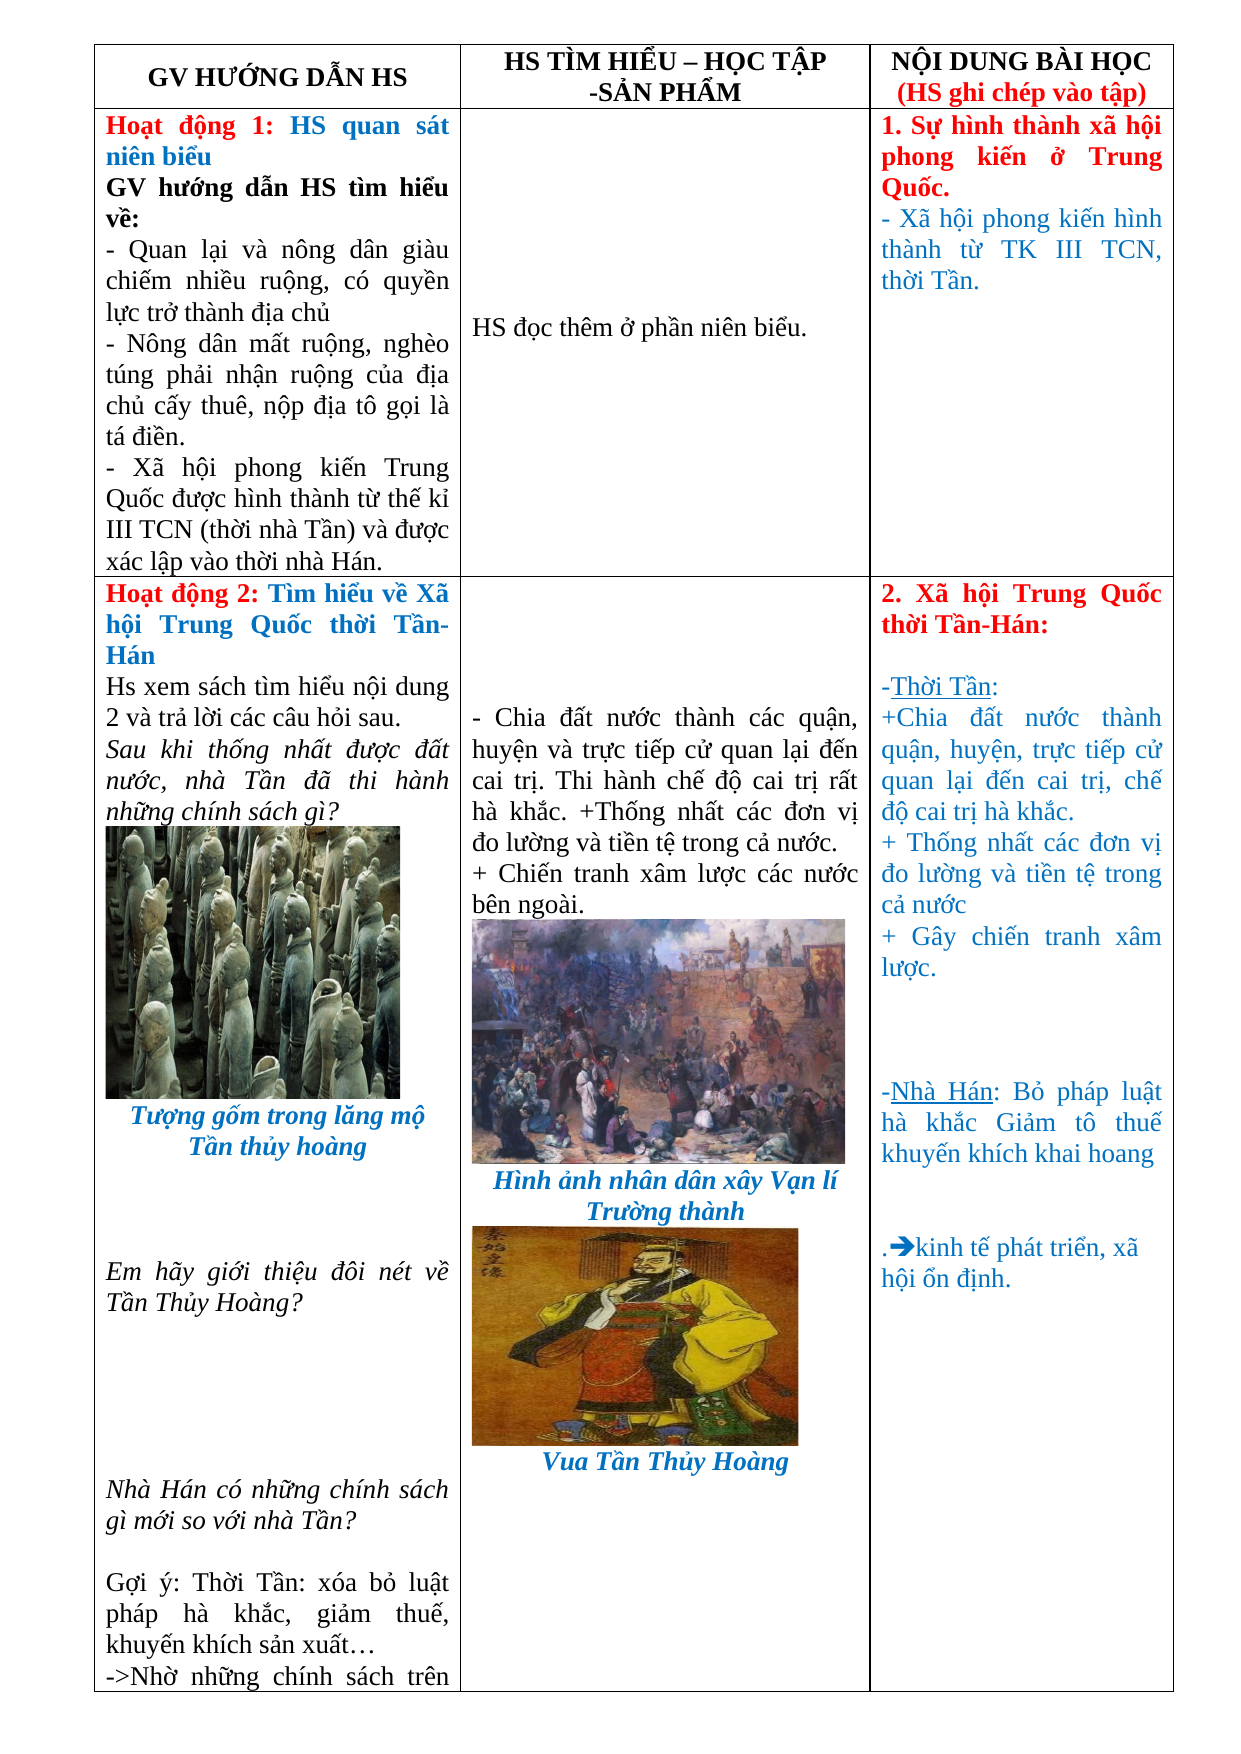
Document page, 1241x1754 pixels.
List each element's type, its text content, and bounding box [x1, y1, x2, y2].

picture [105, 826, 400, 1099]
table_cell 1. Sự hình thành xã hội phong kiến ở Trung Quốc. - Xã hội phong kiến hình thành từ TK III TCN, thời Tần. [871, 109, 1173, 576]
picture [471, 919, 846, 1164]
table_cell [871, 577, 1173, 1691]
picture [471, 1226, 799, 1446]
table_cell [461, 577, 869, 1691]
table_header NỘI DUNG BÀI HỌC (HS ghi chép vào tập) [871, 45, 1173, 108]
table_header HS TÌM HIỂU – HỌC TẬP -SẢN PHẨM [461, 45, 869, 108]
table_cell Hoạt động 1: HS quan sát niên biểu GV hướng dẫn HS tìm hiểu về: - Quan lại và nông dân giàu chiếm nhiều ruộng, có quyền lực trở thành địa chủ - Nông dân mất ruộng, nghèo túng phải nhận ruộng của địa chủ cấy thuê, nộp địa tô gọi là tá điền. - Xã hội phong kiến Trung Quốc được hình thành từ thế kỉ III TCN (thời nhà Tần) và được xác lập vào thời nhà Hán. [95, 109, 460, 576]
table_header GV HƯỚNG DẪN HS [95, 45, 460, 108]
table_cell HS đọc thêm ở phần niên biểu. [461, 109, 869, 576]
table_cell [95, 577, 460, 1691]
